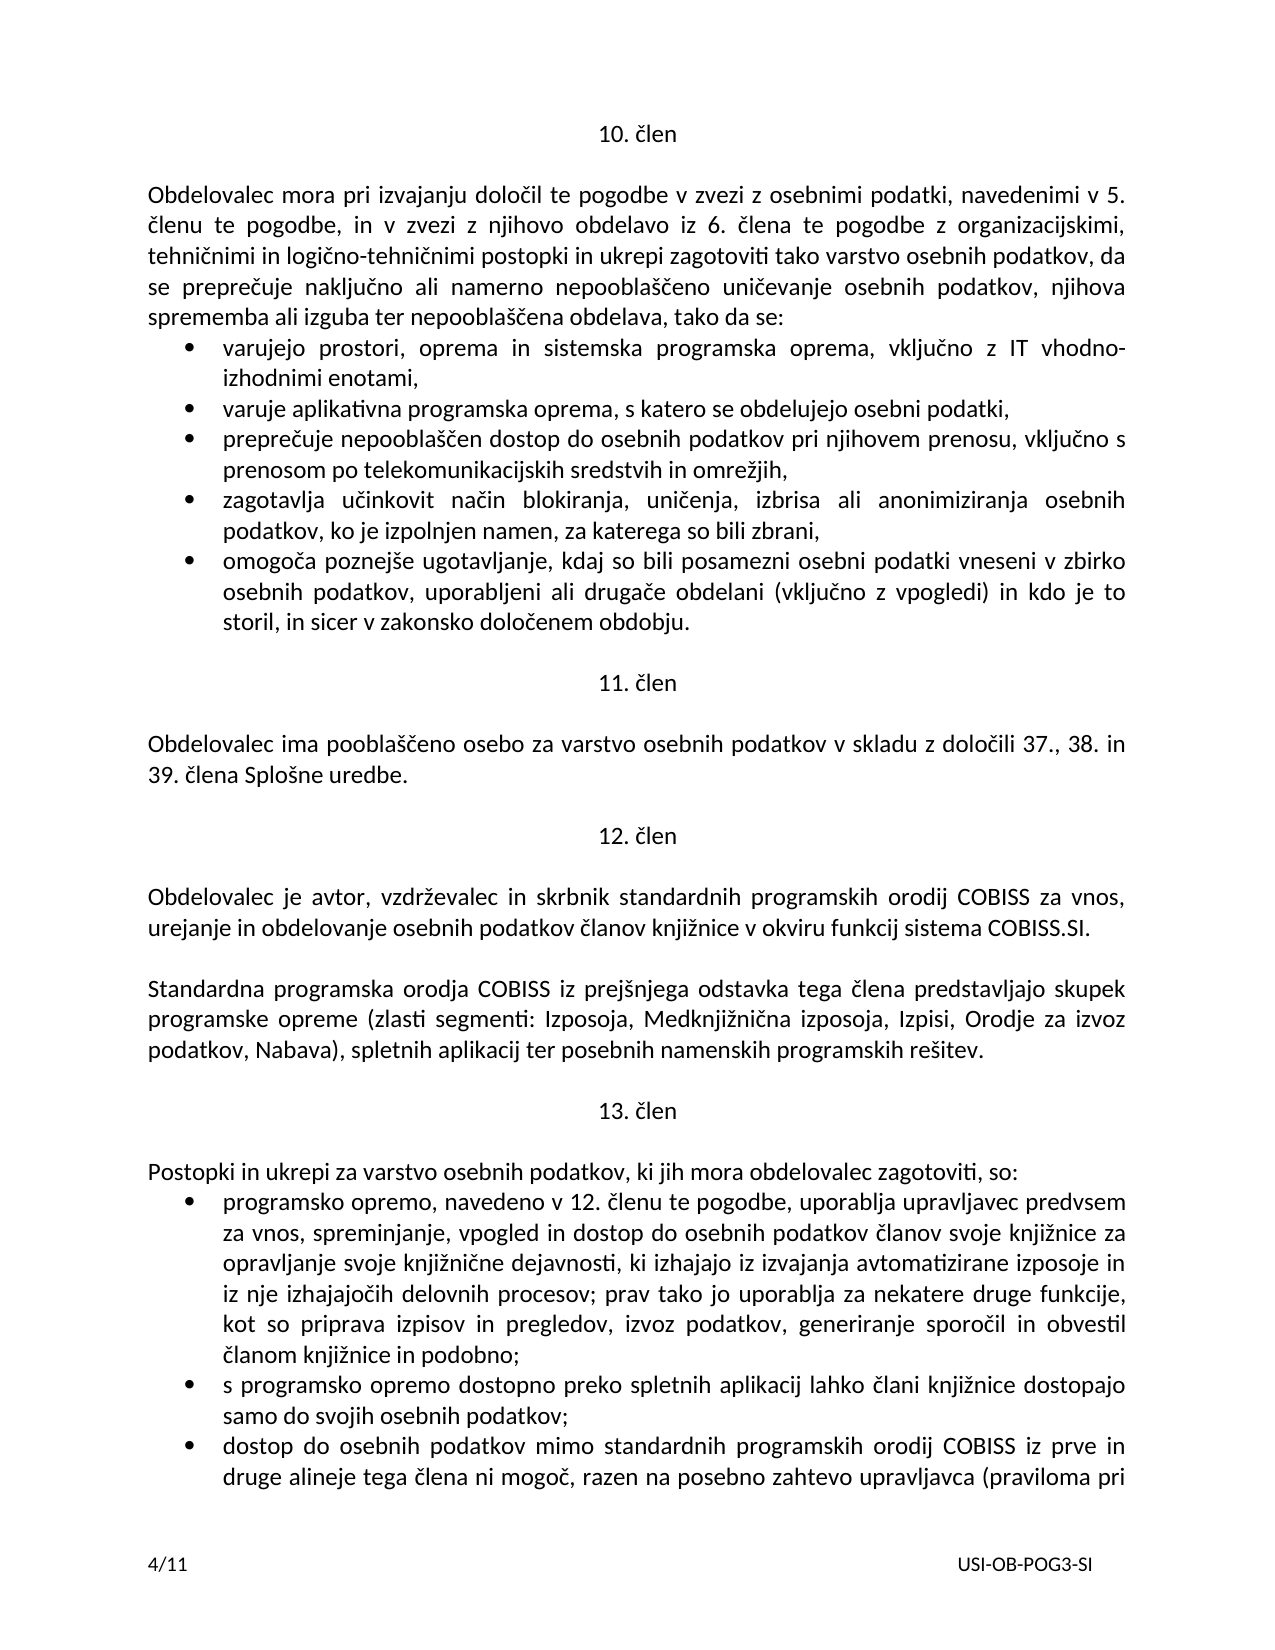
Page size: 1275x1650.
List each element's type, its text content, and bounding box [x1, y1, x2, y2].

list s programsko opremo dostopno preko spletnih aplikacij lahko člani knjižnice dostopajo samo do svojih osebnih podatkov; [185, 1369, 1127, 1431]
text 11. člen [148, 667, 1127, 698]
text 10. člen [148, 118, 1127, 149]
text Obdelovalec je avtor, vzdrževalec in skrbnik standardnih programskih orodij COBISS za vnos, urejanje in obdelovanje osebnih podatkov članov knjižnice v okviru funkcij sistema COBISS.SI. [148, 881, 1127, 942]
text Postopki in ukrepi za varstvo osebnih podatkov, ki jih mora obdelovalec zagotoviti, so: [148, 1156, 1127, 1186]
list preprečuje nepooblaščen dostop do osebnih podatkov pri njihovem prenosu, vključno s prenosom po telekomunikacijskih sredstvih in omrežjih, [185, 423, 1127, 484]
text Obdelovalec mora pri izvajanju določil te pogodbe v zvezi z osebnimi podatki, navedenimi v 5. členu te pogodbe, in v zvezi z njihovo obdelavo iz 6. člena te pogodbe z organizacijskimi, tehničnimi in logično-tehničnimi postopki in ukrepi zagotoviti tako varstvo osebnih podatkov, da se preprečuje naključno ali namerno nepooblaščeno uničevanje osebnih podatkov, njihova sprememba ali izguba ter nepooblaščena obdelava, tako da se: [148, 179, 1127, 332]
text 13. člen [148, 1095, 1127, 1125]
text Obdelovalec ima pooblaščeno osebo za varstvo osebnih podatkov v skladu z določili 37., 38. in 39. člena Splošne uredbe. [148, 728, 1127, 789]
list varujejo prostori, oprema in sistemska programska oprema, vključno z IT vhodno-izhodnimi enotami, [185, 332, 1127, 393]
list omogoča poznejše ugotavljanje, kdaj so bili posamezni osebni podatki vneseni v zbirko osebnih podatkov, uporabljeni ali drugače obdelani (vključno z vpogledi) in kdo je to storil, in sicer v zakonsko določenem obdobju. [185, 545, 1127, 637]
list programsko opremo, navedeno v 12. členu te pogodbe, uporablja upravljavec predvsem za vnos, spreminjanje, vpogled in dostop do osebnih podatkov članov svoje knjižnice za opravljanje svoje knjižnične dejavnosti, ki izhajajo iz izvajanja avtomatizirane izposoje in iz nje izhajajočih delovnih procesov; prav tako jo uporablja za nekatere druge funkcije, kot so priprava izpisov in pregledov, izvoz podatkov, generiranje sporočil in obvestil članom knjižnice in podobno; [185, 1186, 1127, 1369]
text 12. člen [148, 820, 1127, 851]
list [185, 1431, 1127, 1492]
list varuje aplikativna programska oprema, s katero se obdelujejo osebni podatki, [185, 393, 1127, 423]
list zagotavlja učinkovit način blokiranja, uničenja, izbrisa ali anonimiziranja osebnih podatkov, ko je izpolnjen namen, za katerega so bili zbrani, [185, 484, 1127, 545]
text Standardna programska orodja COBISS iz prejšnjega odstavka tega člena predstavljajo skupek programske opreme (zlasti segmenti: Izposoja, Medknjižnična izposoja, Izpisi, Orodje za izvoz podatkov, Nabava), spletnih aplikacij ter posebnih namenskih programskih rešitev. [148, 973, 1127, 1064]
